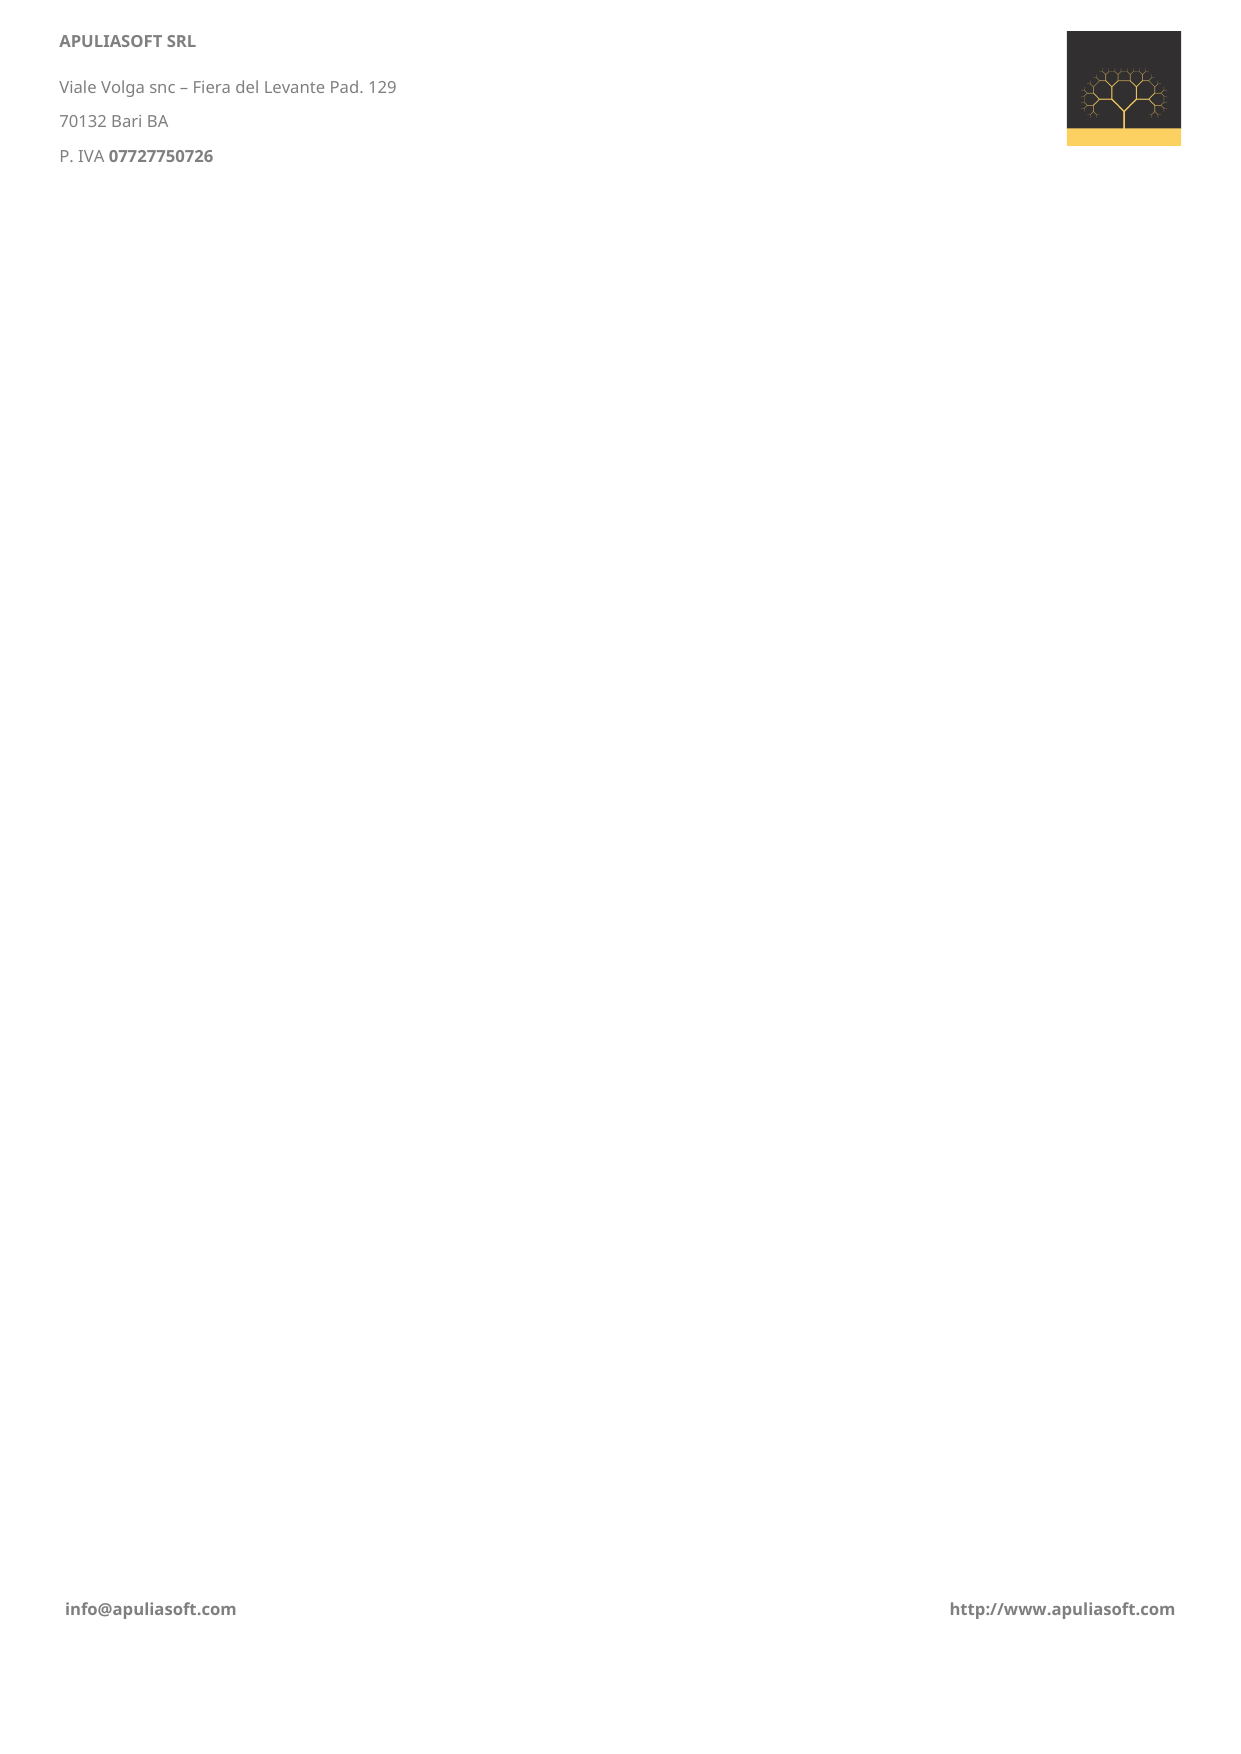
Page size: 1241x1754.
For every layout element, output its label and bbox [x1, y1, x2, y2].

picture [1066, 31, 1182, 146]
